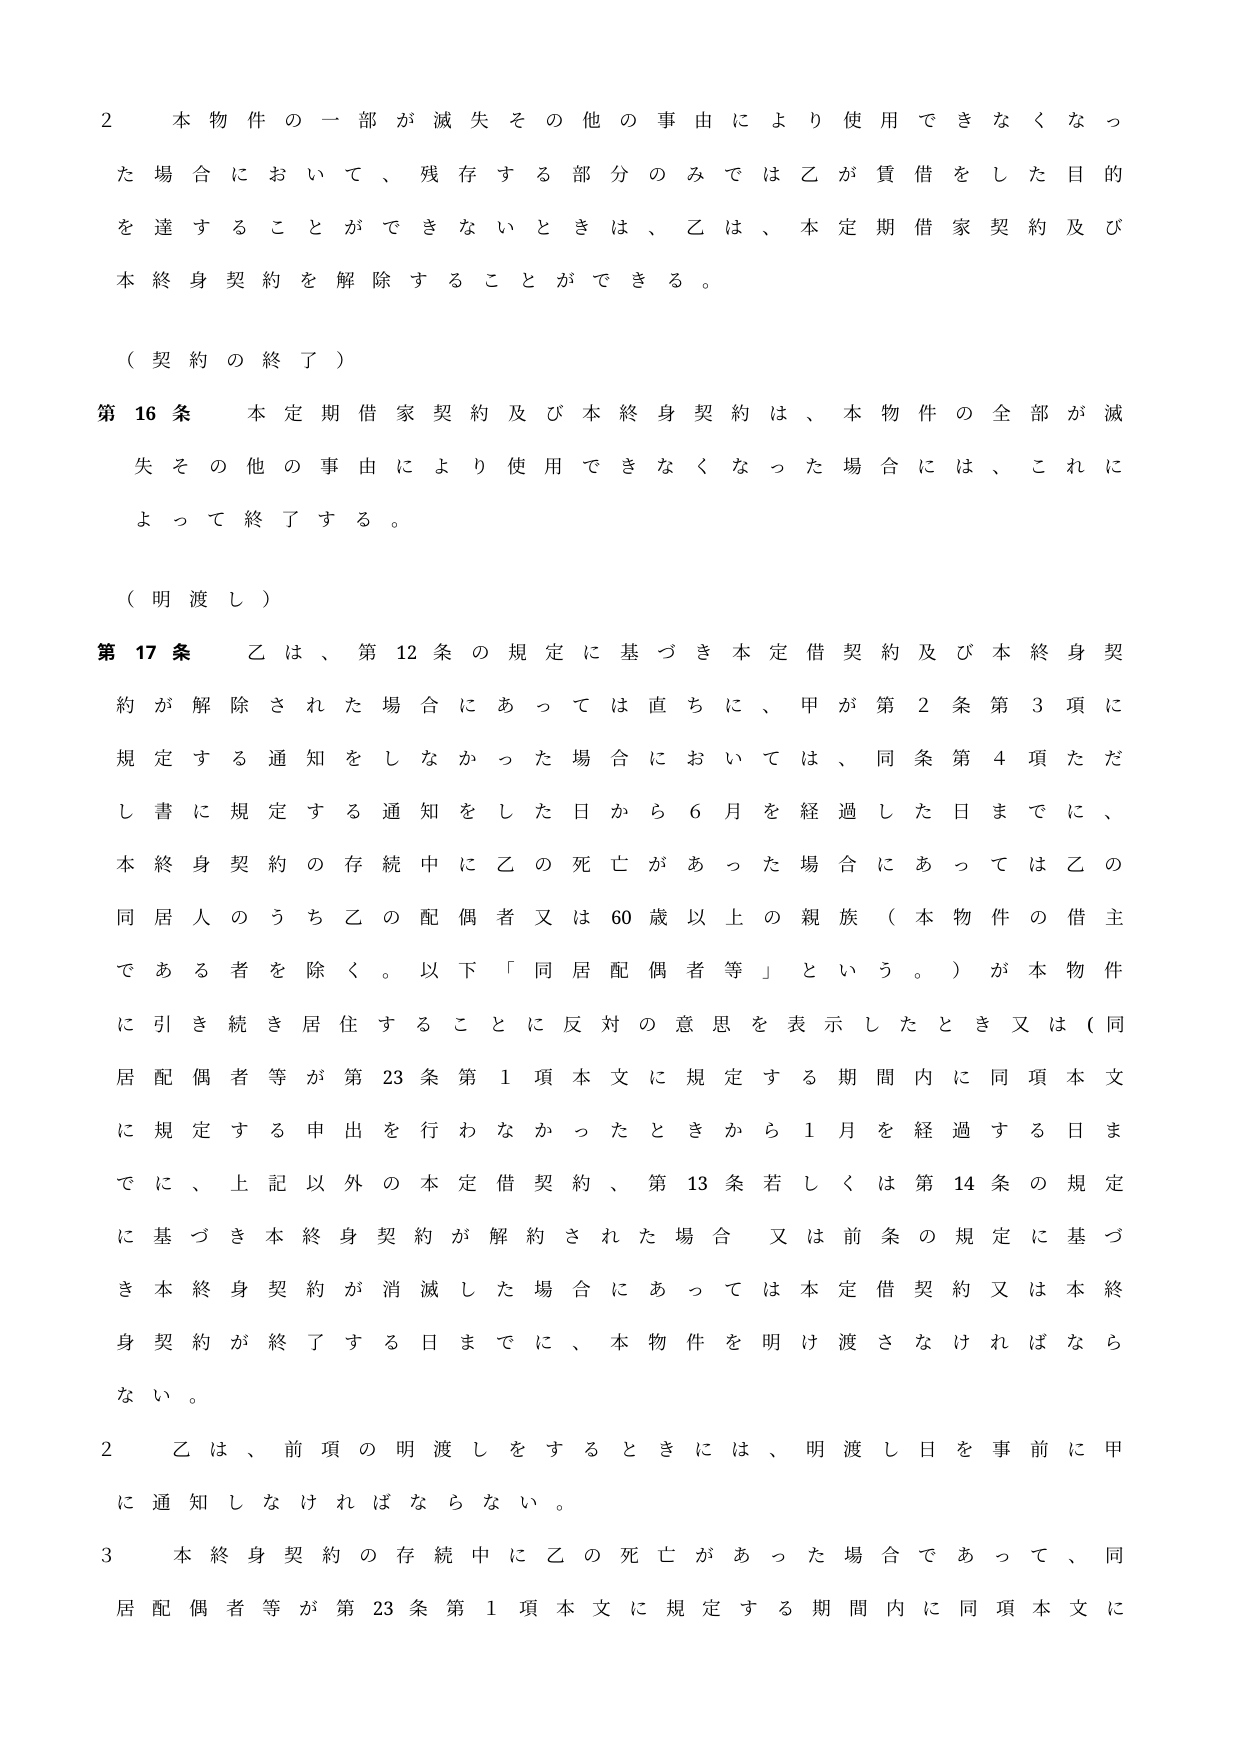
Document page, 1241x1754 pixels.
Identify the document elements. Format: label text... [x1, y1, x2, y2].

text ２ 乙は、前項の明渡しをするときには、明渡し日を事前に甲に通知しなければならない。 [98, 1421, 1142, 1528]
text （契約の終了） [116, 332, 1143, 386]
text 第17条 乙は、第12条の規定に基づき本定借契約及び本終身契約が解除された場合にあっては直ちに、甲が第２条第３項に規定する通知をしなかった場合においては、同条第４項ただし書に規定する通知をした日から６月を経過した日までに、本終身契約の存続中に乙の死亡があった場合にあっては乙の同居人のうち乙の配偶者又は60歳以上の親族（本物件の借主である者を除く。以下「同居配偶者等」という。）が本物件に引き続き居住することに反対の意思を表示したとき又は(同居配偶者等が第23条第１項本文に規定する期間内に同項本文に規定する申出を行わなかったときから１月を経過する日までに、上記以外の本定借契約、第13条若しくは第14条の規定に基づき本終身契約が解約された場合 又は前条の規定に基づき本終身契約が消滅した場合にあっては本定借契約又は本終身契約が終了する日までに、本物件を明け渡さなければならない。 [98, 624, 1142, 1421]
text （明渡し） [98, 571, 1143, 624]
text 第16条 本定期借家契約及び本終身契約は、本物件の全部が滅失その他の事由により使用できなくなった場合には、これによって終了する。 [98, 386, 1143, 545]
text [98, 1528, 1143, 1634]
text ２ 本物件の一部が滅失その他の事由により使用できなくなった場合において、残存する部分のみでは乙が賃借をした目的を達することができないときは、乙は、本定期借家契約及び本終身契約を解除することができる。 [98, 93, 1142, 306]
